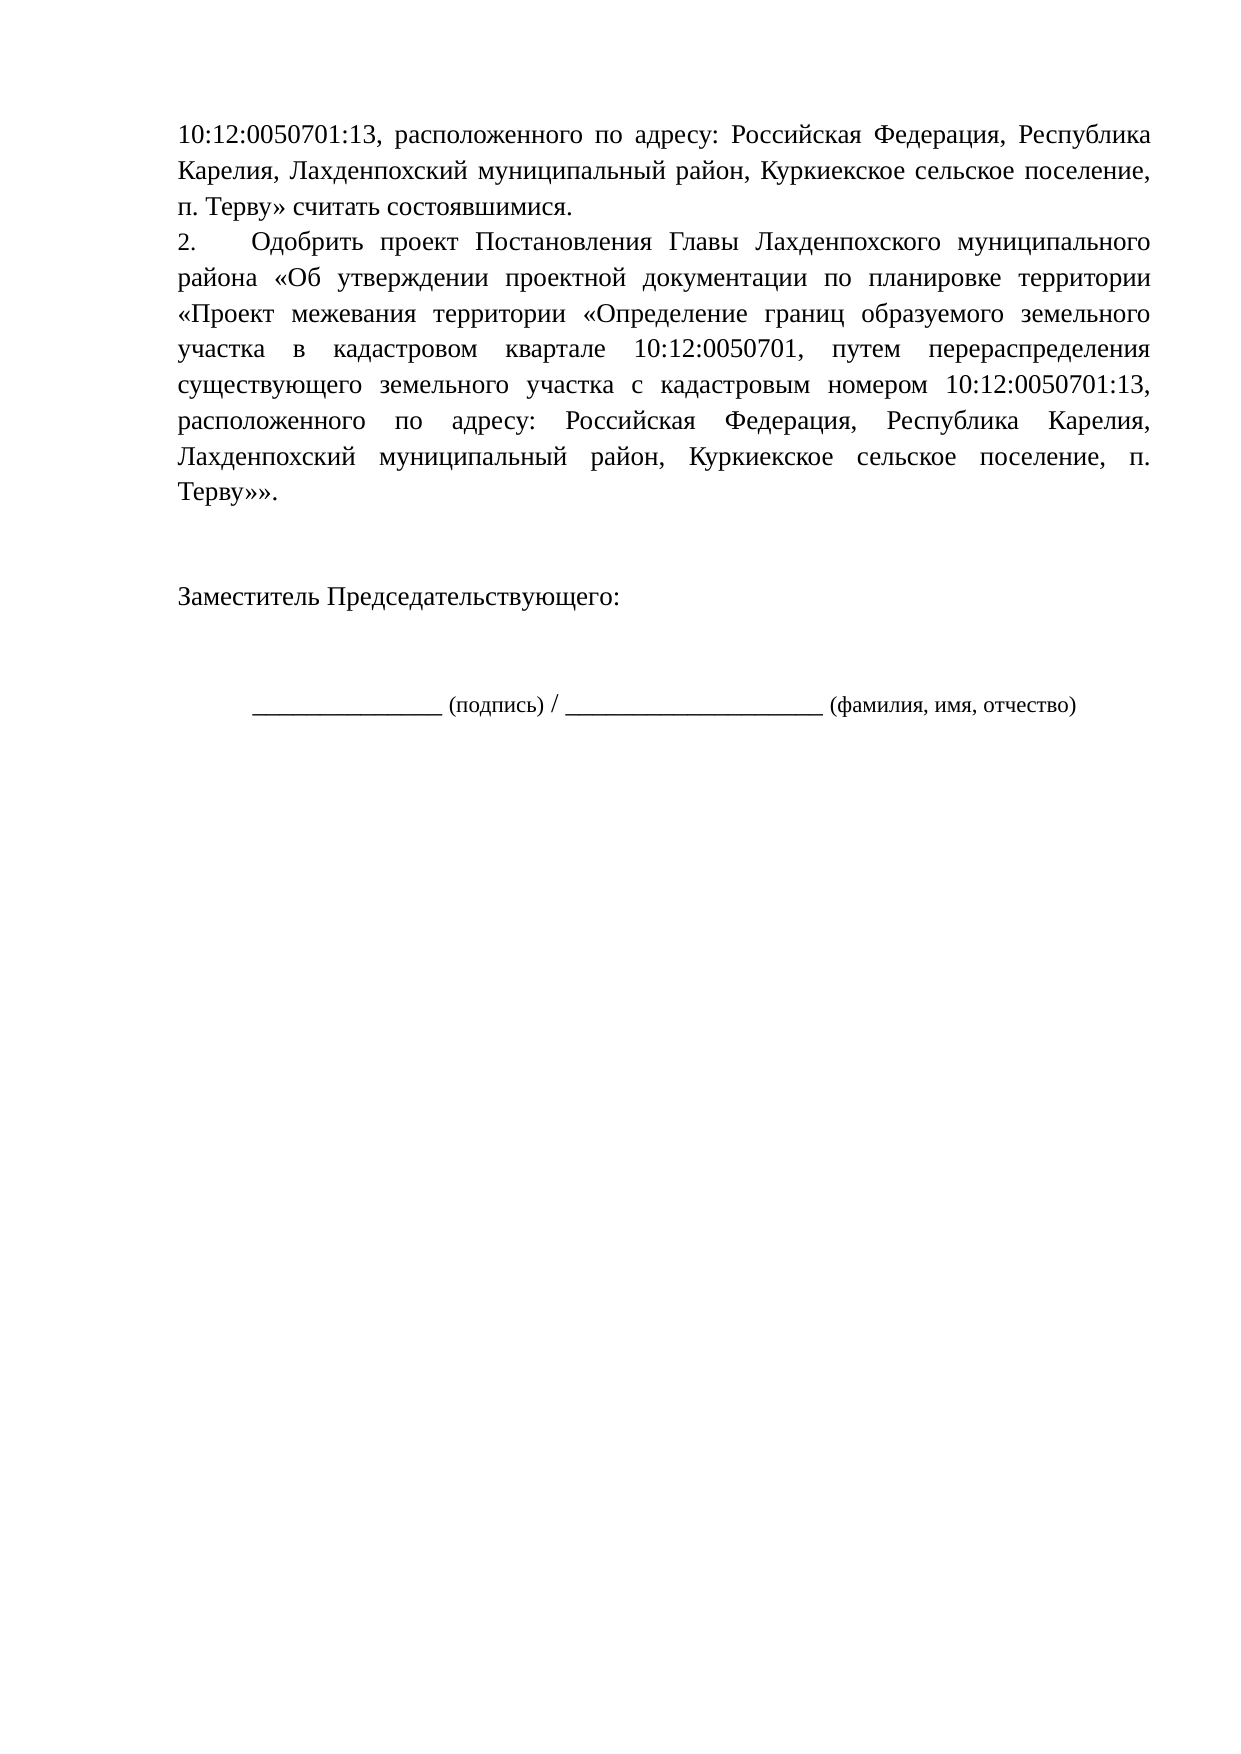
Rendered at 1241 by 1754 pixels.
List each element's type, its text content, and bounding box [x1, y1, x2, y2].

list Одобрить проект Постановления Главы Лахденпохского муниципального района «Об утверждении проектной документации по планировке территории «Проект межевания территории «Определение границ образуемого земельного участка в кадастровом квартале 10:12:0050701, путем перераспределения существующего земельного участка с кадастровым номером 10:12:0050701:13, расположенного по адресу: Российская Федерация, Республика Карелия, Лахденпохский муниципальный район, Куркиекское сельское поселение, п. Терву»». [177, 225, 1152, 507]
text ______________ (подпись) / ___________________ (фамилия, имя, отчество) [177, 687, 1152, 718]
text Заместитель Председательствующего: [177, 580, 1152, 611]
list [177, 118, 1152, 221]
